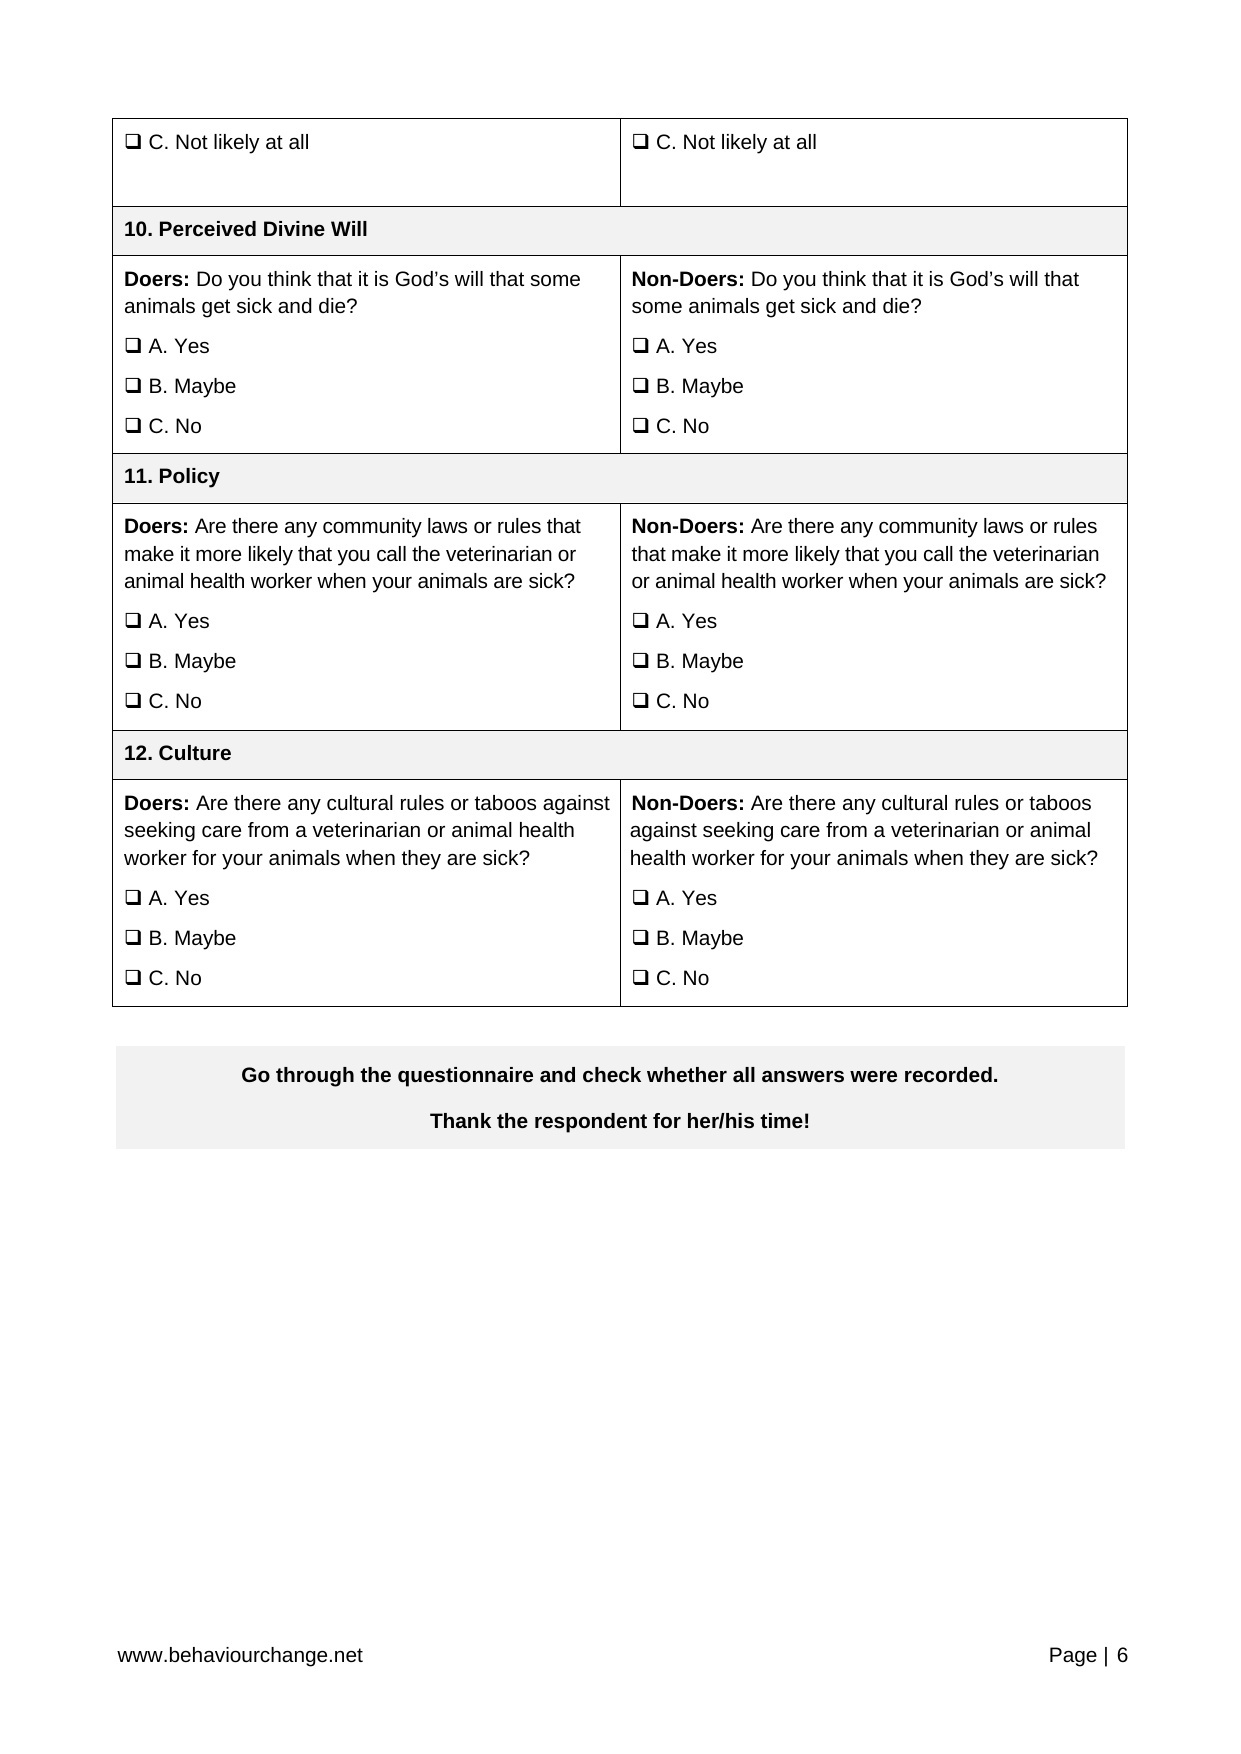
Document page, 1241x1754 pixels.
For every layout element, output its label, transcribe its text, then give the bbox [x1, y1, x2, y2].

table_cell Non-Doers: Do you think that it is God’s will that some animals get sick and die? A. Yes B. Maybe C. No [621, 256, 1127, 453]
table_cell Doers: Do you think that it is God’s will that some animals get sick and die? A. Yes B. Maybe C. No [113, 256, 620, 453]
table_cell Non-Doers: Are there any cultural rules or taboos against seeking care from a veterinarian or animal health worker for your animals when they are sick? A. Yes B. Maybe C. No [621, 780, 1127, 1006]
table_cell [113, 119, 620, 206]
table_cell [621, 119, 1127, 206]
table_cell Doers: Are there any community laws or rules that make it more likely that you call the veterinarian or animal health worker when your animals are sick? A. Yes B. Maybe C. No [113, 504, 620, 729]
table_cell 10. Perceived Divine Will [113, 207, 1127, 255]
table_cell 11. Policy [113, 454, 1127, 502]
table_header Go through the questionnaire and check whether all answers were recorded. Thank the respondent for her/his time! [116, 1046, 1125, 1149]
table_cell 12. Culture [113, 731, 1127, 779]
table_cell Doers: Are there any cultural rules or taboos against seeking care from a veterinarian or animal health worker for your animals when they are sick? A. Yes B. Maybe C. No [113, 780, 620, 1006]
table_cell Non-Doers: Are there any community laws or rules that make it more likely that you call the veterinarian or animal health worker when your animals are sick? A. Yes B. Maybe C. No [621, 504, 1127, 729]
